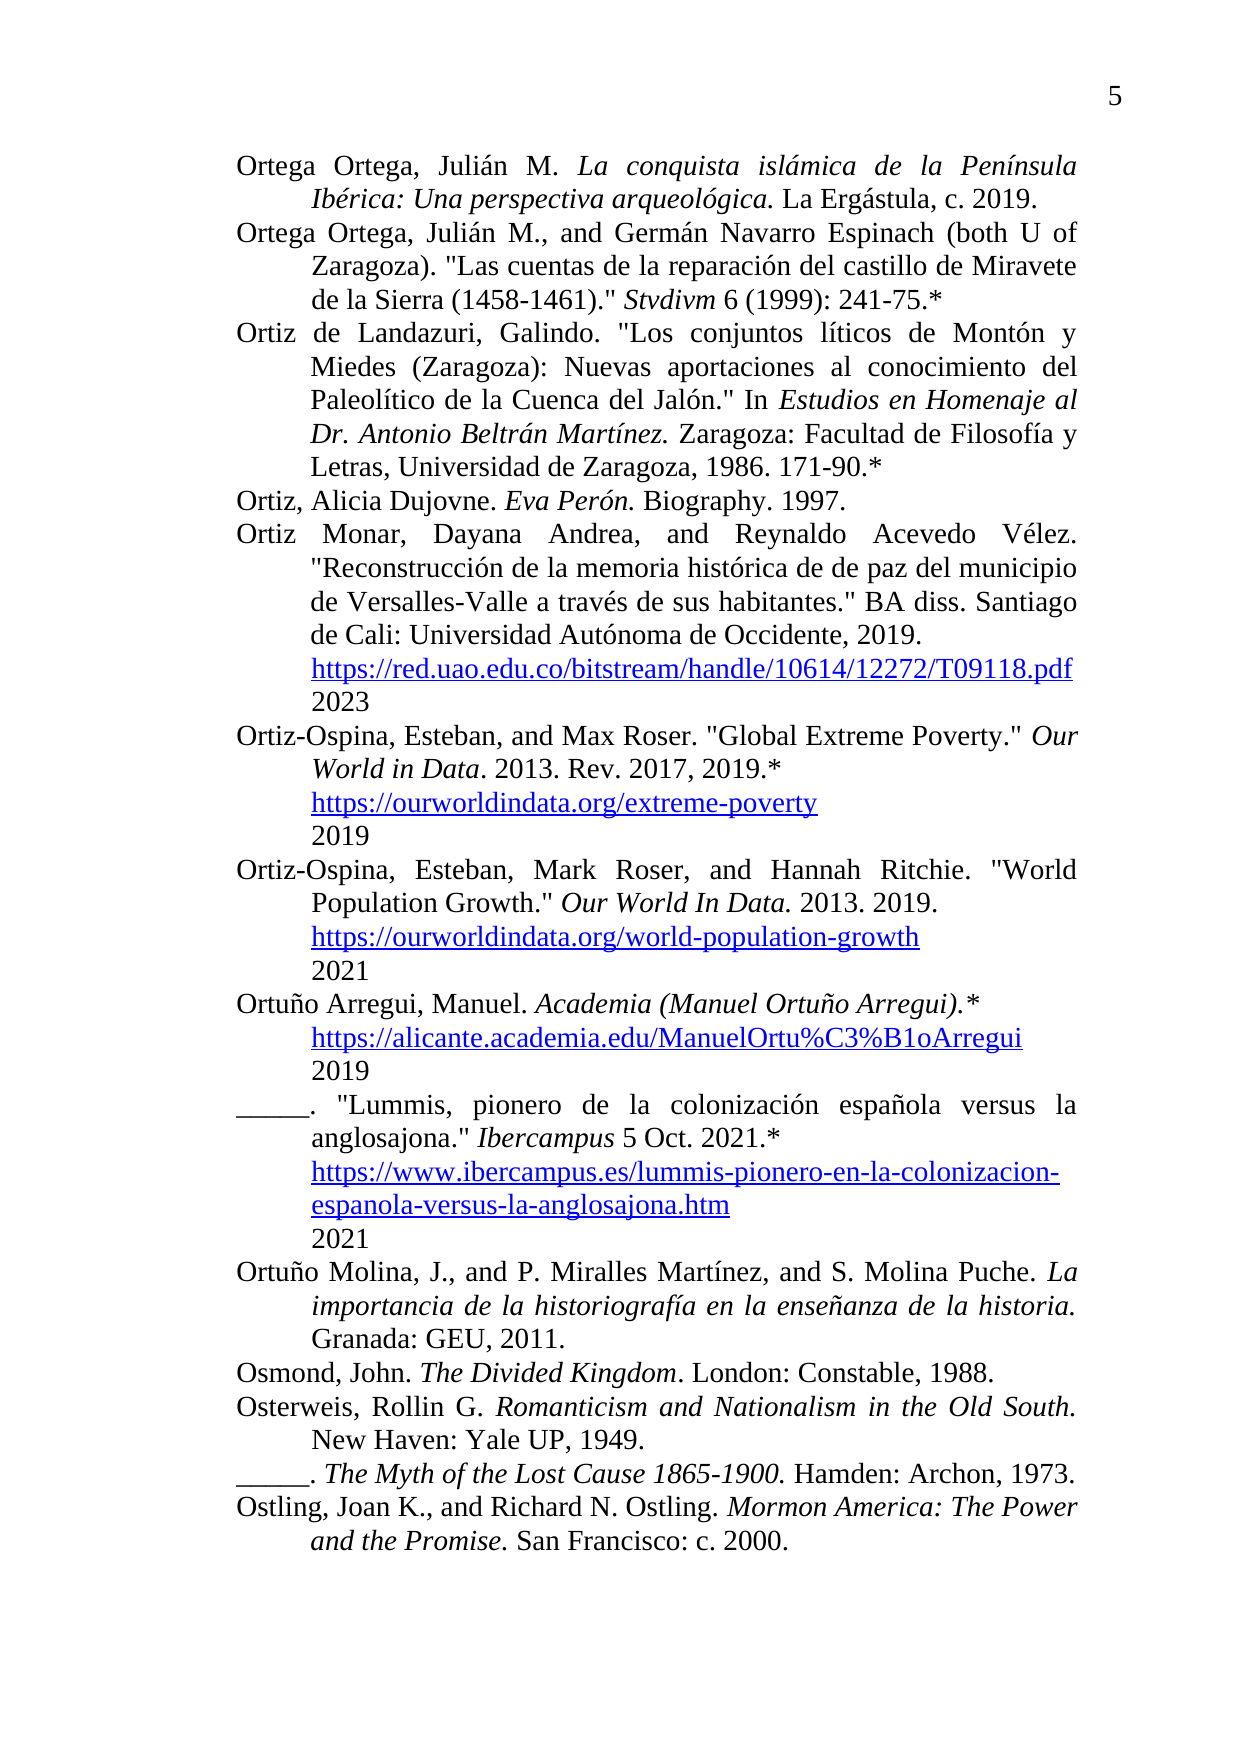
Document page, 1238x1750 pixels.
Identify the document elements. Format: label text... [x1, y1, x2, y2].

text Osterweis, Rollin G. Romanticism and Nationalism in the Old South. New Haven: Yale UP, 1949. [236, 1389, 1078, 1456]
text Ortuño Molina, J., and P. Miralles Martínez, and S. Molina Puche. La importancia de la historiografía en la enseñanza de la historia. Granada: GEU, 2011. [236, 1254, 1078, 1355]
text https://alicante.academia.edu/ManuelOrtu%C3%B1oArregui [236, 1020, 1078, 1053]
text Ortiz, Alicia Dujovne. Eva Perón. Biography. 1997. [236, 483, 1078, 517]
text Osmond, John. The Divided Kingdom. London: Constable, 1988. [236, 1355, 1077, 1389]
text 2021 [236, 953, 1078, 986]
text _____. The Myth of the Lost Cause 1865-1900. Hamden: Archon, 1973. [236, 1456, 1078, 1489]
text Ortiz Monar, Dayana Andrea, and Reynaldo Acevedo Vélez. "Reconstrucción de la memoria histórica de de paz del municipio de Versalles-Valle a través de sus habitantes." BA diss. Santiago de Cali: Universidad Autónoma de Occidente, 2019. [236, 517, 1078, 651]
text Ortuño Arregui, Manuel. Academia (Manuel Ortuño Arregui).* [236, 986, 1078, 1020]
text https://red.uao.edu.co/bitstream/handle/10614/12272/T09118.pdf [236, 651, 1078, 684]
text Ortega Ortega, Julián M., and Germán Navarro Espinach (both U of Zaragoza). "Las cuentas de la reparación del castillo de Miravete de la Sierra (1458-1461)." Stvdivm 6 (1999): 241-75.* [236, 215, 1078, 315]
text https://ourworldindata.org/world-population-growth [236, 919, 1078, 953]
text Ortiz-Ospina, Esteban, Mark Roser, and Hannah Ritchie. "World Population Growth." Our World In Data. 2013. 2019. [236, 852, 1078, 919]
text Ostling, Joan K., and Richard N. Ostling. Mormon America: The Power and the Promise. San Francisco: c. 2000. [236, 1489, 1078, 1556]
text https://ourworldindata.org/extreme-poverty [236, 785, 1078, 818]
text 2019 [236, 1053, 1078, 1087]
text _____. "Lummis, pionero de la colonización española versus la anglosajona." Ibercampus 5 Oct. 2021.* [236, 1087, 1078, 1154]
text Ortiz-Ospina, Esteban, and Max Roser. "Global Extreme Poverty." Our World in Data. 2013. Rev. 2017, 2019.* [236, 718, 1078, 785]
text 2021 [236, 1221, 1078, 1254]
text 2023 [236, 684, 1078, 718]
text 2019 [236, 818, 1078, 852]
text Ortega Ortega, Julián M. La conquista islámica de la Península Ibérica: Una perspectiva arqueológica. La Ergástula, c. 2019. [236, 148, 1078, 215]
text https://www.ibercampus.es/lummis-pionero-en-la-colonizacion-espanola-versus-la-anglosajona.htm [236, 1154, 1078, 1221]
text Ortiz de Landazuri, Galindo. "Los conjuntos líticos de Montón y Miedes (Zaragoza): Nuevas aportaciones al conocimiento del Paleolítico de la Cuenca del Jalón." In Estudios en Homenaje al Dr. Antonio Beltrán Martínez. Zaragoza: Facultad de Filosofía y Letras, Universidad de Zaragoza, 1986. 171-90.* [236, 315, 1078, 483]
